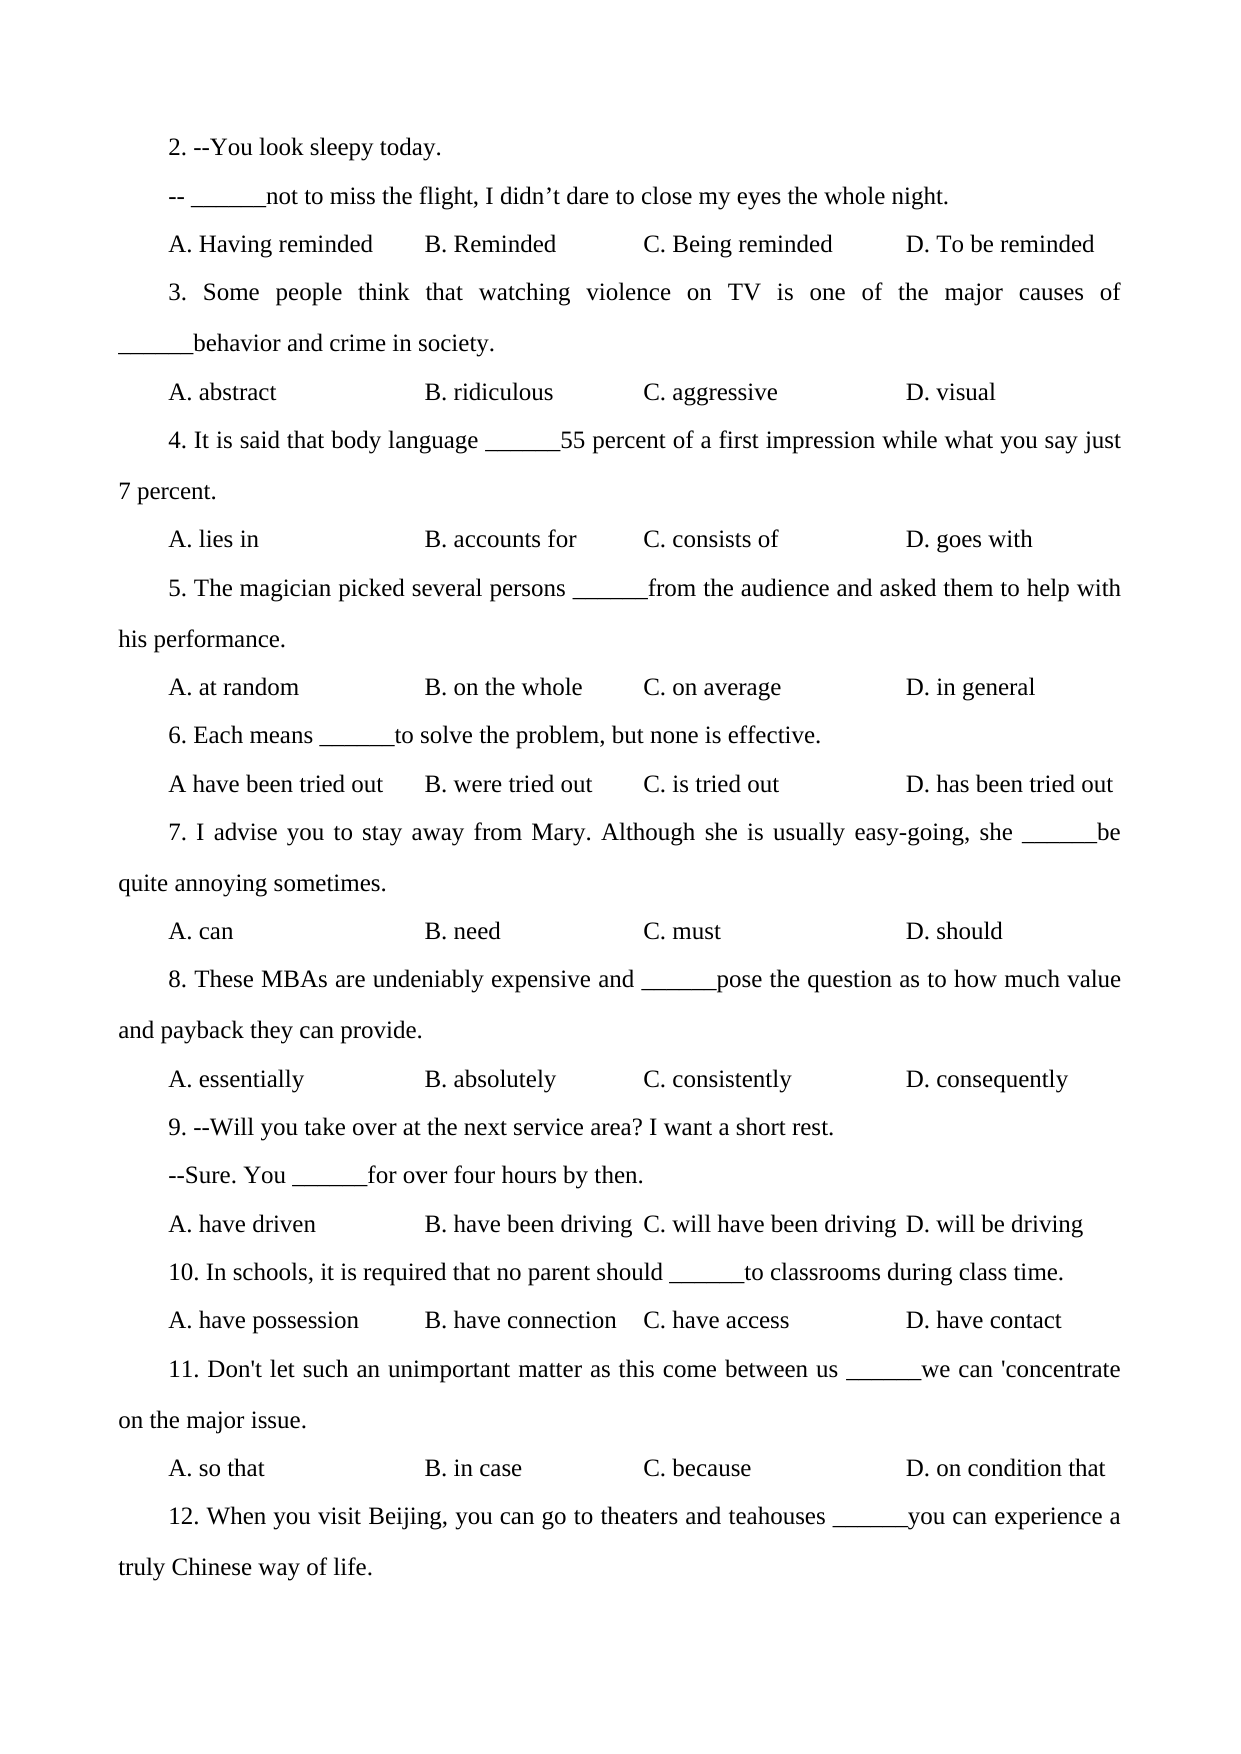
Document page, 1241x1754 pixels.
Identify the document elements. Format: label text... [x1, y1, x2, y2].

text A have been tried out B. were tried out C. is tried out D. has been tried out [118, 766, 1122, 800]
text 3. Some people think that watching violence on TV is one of the major causes of ______behavior and crime in society. [118, 275, 1122, 360]
text 7. I advise you to stay away from Mary. Although she is usually easy-going, she ______be quite annoying sometimes. [118, 814, 1122, 899]
text 6. Each means ______to solve the problem, but none is effective. [118, 718, 1122, 752]
text 4. It is said that body language ______55 percent of a first impression while what you say just 7 percent. [118, 422, 1122, 507]
text A. so that B. in case C. because D. on condition that [118, 1451, 1122, 1484]
text 12. When you visit Beijing, you can go to theaters and teahouses ______you can experience a truly Chinese way of life. [118, 1499, 1122, 1584]
text A. have possession B. have connection C. have access D. have contact [118, 1303, 1122, 1337]
text A. lies in B. accounts for C. consists of D. goes with [118, 522, 1122, 556]
text A. have driven B. have been driving C. will have been driving D. will be driving [118, 1206, 1122, 1240]
text A. can B. need C. must D. should [118, 914, 1122, 948]
text A. abstract B. ridiculous C. aggressive D. visual [118, 374, 1122, 408]
text 8. These MBAs are undeniably expensive and ______pose the question as to how much value and payback they can provide. [118, 962, 1122, 1047]
text --Sure. You ______for over four hours by then. [118, 1158, 1122, 1192]
text 9. --Will you take over at the next service area? I want a short rest. [118, 1109, 1122, 1143]
text A. at random B. on the whole C. on average D. in general [118, 669, 1122, 703]
text A. Having reminded B. Reminded C. Being reminded D. To be reminded [118, 227, 1122, 261]
text -- ______not to miss the flight, I didn’t dare to close my eyes the whole night. [118, 178, 1122, 212]
text 5. The magician picked several persons ______from the audience and asked them to help with his performance. [118, 570, 1122, 655]
text A. essentially B. absolutely C. consistently D. consequently [118, 1061, 1122, 1095]
text 11. Don't let such an unimportant matter as this come between us ______we can 'concentrate on the major issue. [118, 1351, 1122, 1436]
text 2. --You look sleepy today. [118, 130, 1122, 164]
text 10. In schools, it is required that no parent should ______to classrooms during class time. [118, 1254, 1122, 1288]
